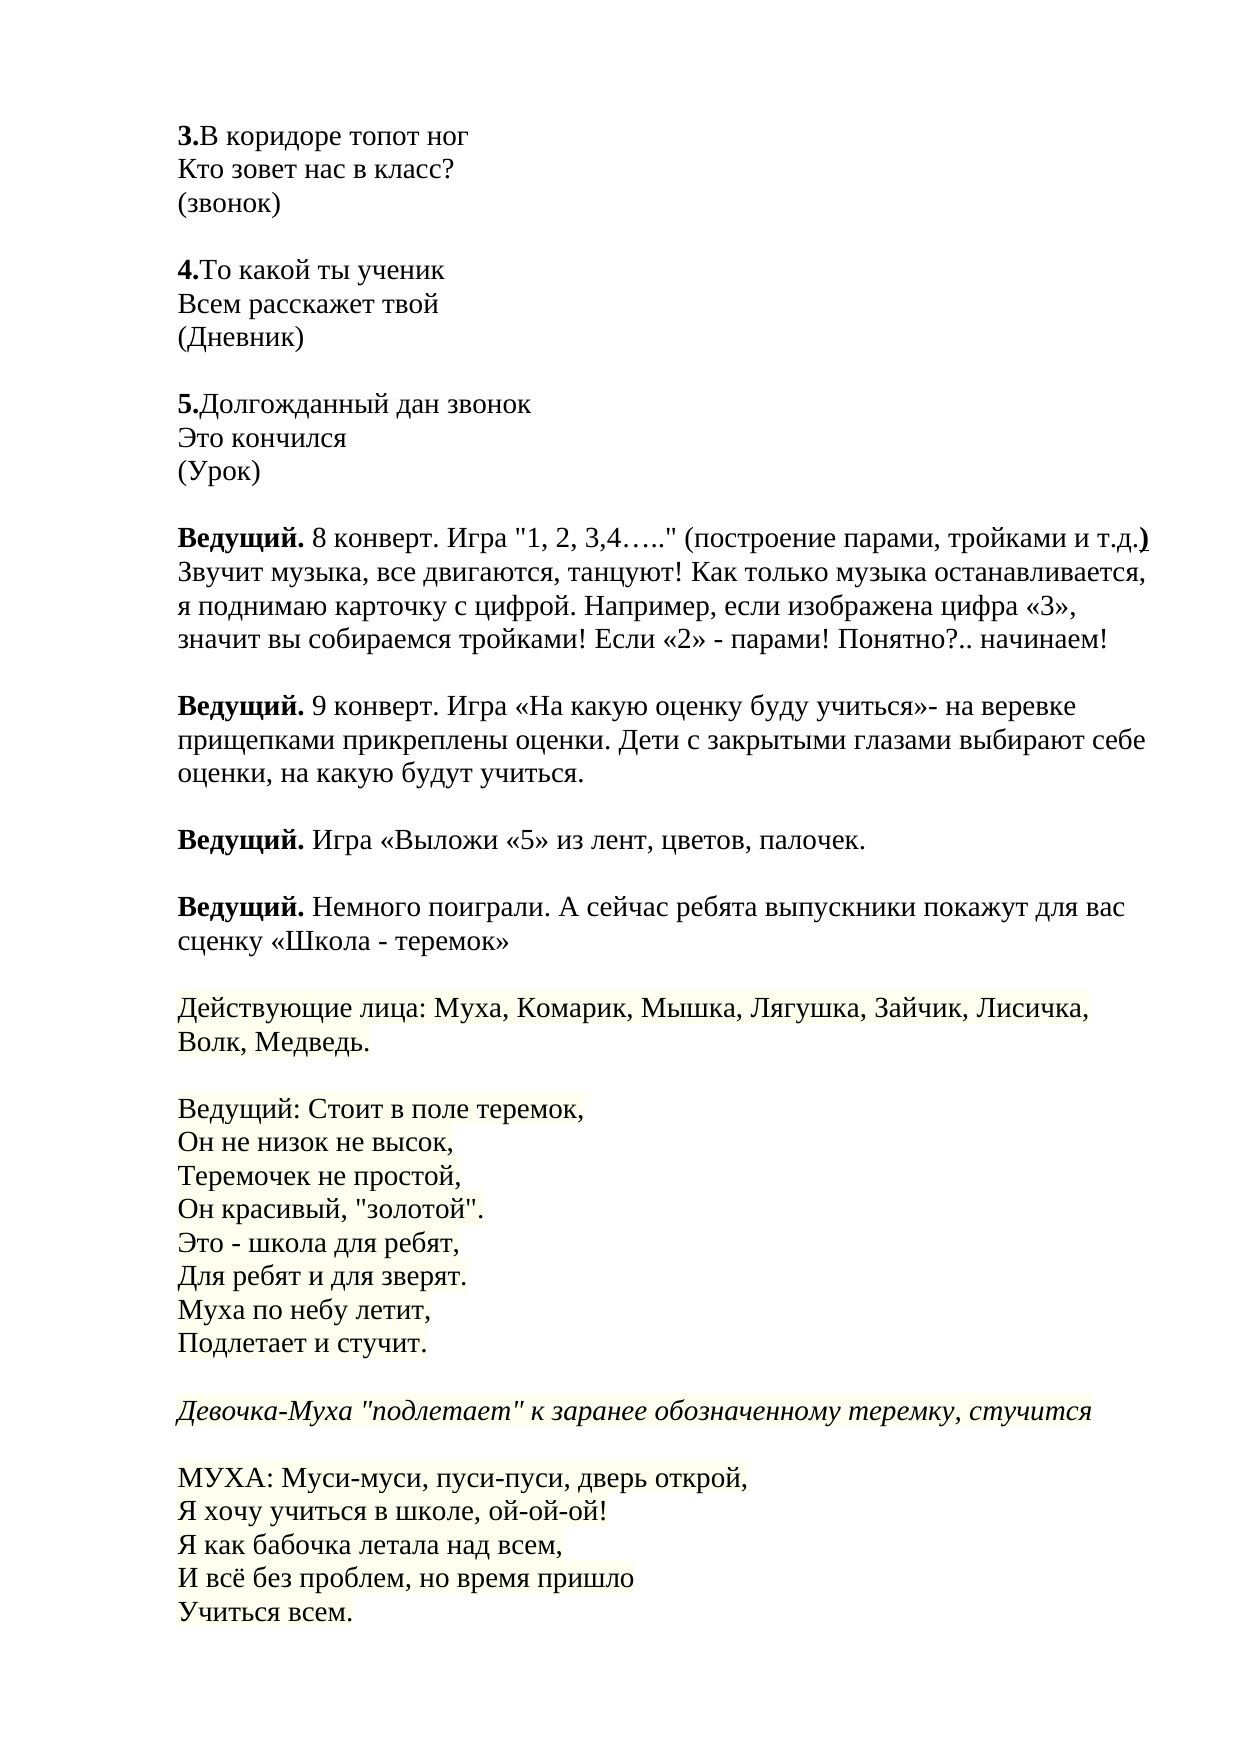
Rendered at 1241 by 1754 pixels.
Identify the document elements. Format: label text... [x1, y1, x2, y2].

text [177, 990, 1152, 1627]
text Всем расскажет твой [177, 286, 1152, 319]
text 3.В коридоре топот ног [177, 118, 1152, 152]
text 5.Долгожданный дан звонок [177, 386, 1152, 420]
text (Урок) [177, 453, 1152, 487]
text Это кончился [177, 420, 1152, 453]
text Кто зовет нас в класс? [177, 152, 1152, 185]
text (звонок) [177, 185, 1152, 219]
text (Дневник) [177, 319, 1152, 353]
text Звучит музыка, все двигаются, танцуют! Как только музыка останавливается, я поднимаю карточку с цифрой. Например, если изображена цифра «3», значит вы собираемся тройками! Если «2» - парами! Понятно?.. начинаем! [177, 554, 1152, 655]
text Ведущий. Игра «Выложи «5» из лент, цветов, палочек. [177, 822, 1152, 856]
text Ведущий. Немного поиграли. А сейчас ребята выпускники покажут для вас сценку «Школа - теремок» [177, 889, 1152, 957]
text 4.То какой ты ученик [177, 252, 1152, 286]
text Ведущий. 8 конверт. Игра "1, 2, 3,4….." (построение парами, тройками и т.д.) [177, 521, 1152, 554]
text Ведущий. 9 конверт. Игра «На какую оценку буду учиться»- на веревке прищепками прикреплены оценки. Дети с закрытыми глазами выбирают себе оценки, на какую будут учиться. [584, 688, 1152, 789]
